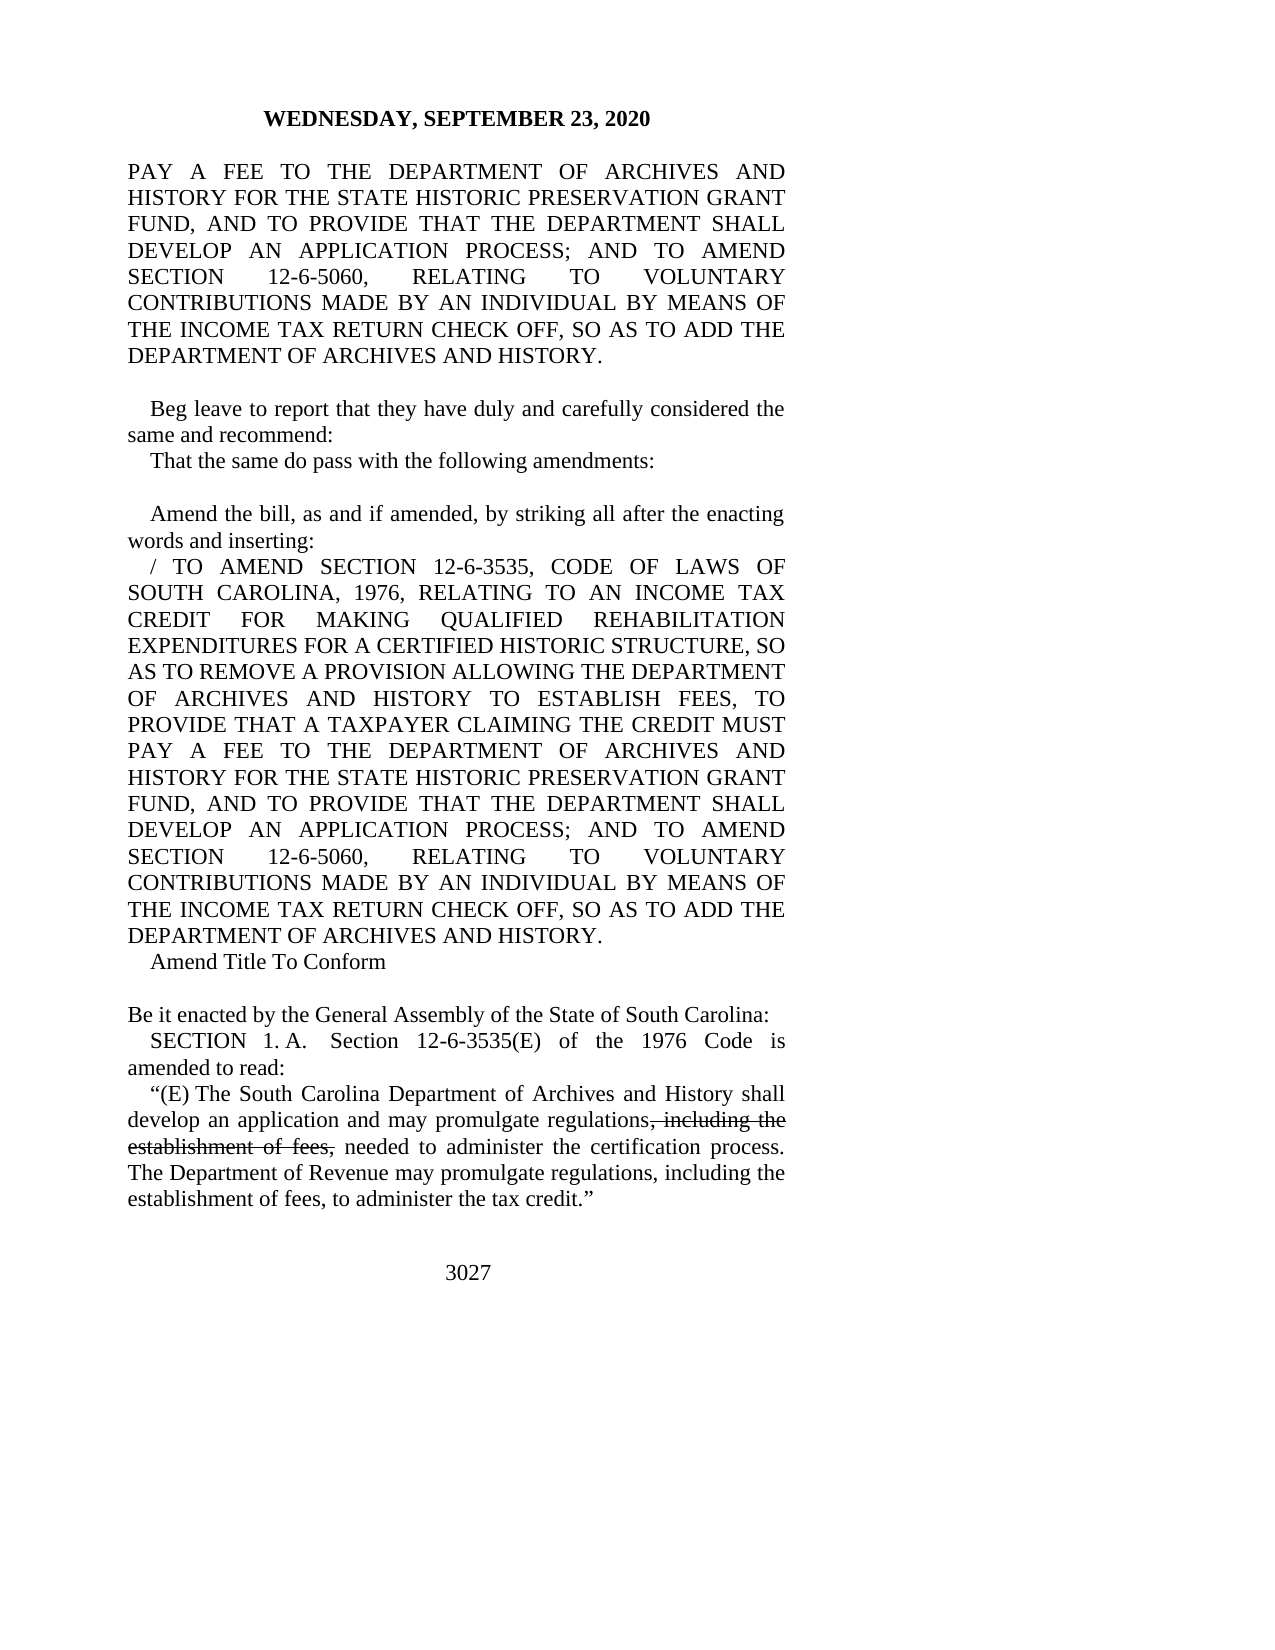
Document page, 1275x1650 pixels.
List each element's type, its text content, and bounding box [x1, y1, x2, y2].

text / TO AMEND SECTION 12-6-3535, CODE OF LAWS OF SOUTH CAROLINA, 1976, RELATING TO AN INCOME TAX CREDIT FOR MAKING QUALIFIED REHABILITATION EXPENDITURES FOR A CERTIFIED HISTORIC STRUCTURE, SO AS TO REMOVE A PROVISION ALLOWING THE DEPARTMENT OF ARCHIVES AND HISTORY TO ESTABLISH FEES, TO PROVIDE THAT A TAXPAYER CLAIMING THE CREDIT MUST PAY A FEE TO THE DEPARTMENT OF ARCHIVES AND HISTORY FOR THE STATE HISTORIC PRESERVATION GRANT FUND, AND TO PROVIDE THAT THE DEPARTMENT SHALL DEVELOP AN APPLICATION PROCESS; AND TO AMEND SECTION 12-6-5060, RELATING TO VOLUNTARY CONTRIBUTIONS MADE BY AN INDIVIDUAL BY MEANS OF THE INCOME TAX RETURN CHECK OFF, SO AS TO ADD THE DEPARTMENT OF ARCHIVES AND HISTORY. [127, 553, 786, 948]
text “(E) The South Carolina Department of Archives and History shall develop an application and may promulgate regulations, including the establishment of fees, needed to administer the certification process. The Department of Revenue may promulgate regulations, including the establishment of fees, to administer the tax credit.” [127, 1080, 786, 1212]
text Amend Title To Conform [127, 948, 786, 975]
text Be it enacted by the General Assembly of the State of South Carolina: [127, 1001, 786, 1027]
text SECTION 1. A. Section 12-6-3535(E) of the 1976 Code is amended to read: [127, 1027, 786, 1080]
text Beg leave to report that they have duly and carefully considered the same and recommend: [127, 395, 786, 448]
text Amend the bill, as and if amended, by striking all after the enacting words and inserting: [127, 500, 786, 553]
text That the same do pass with the following amendments: [127, 448, 786, 474]
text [127, 158, 786, 368]
